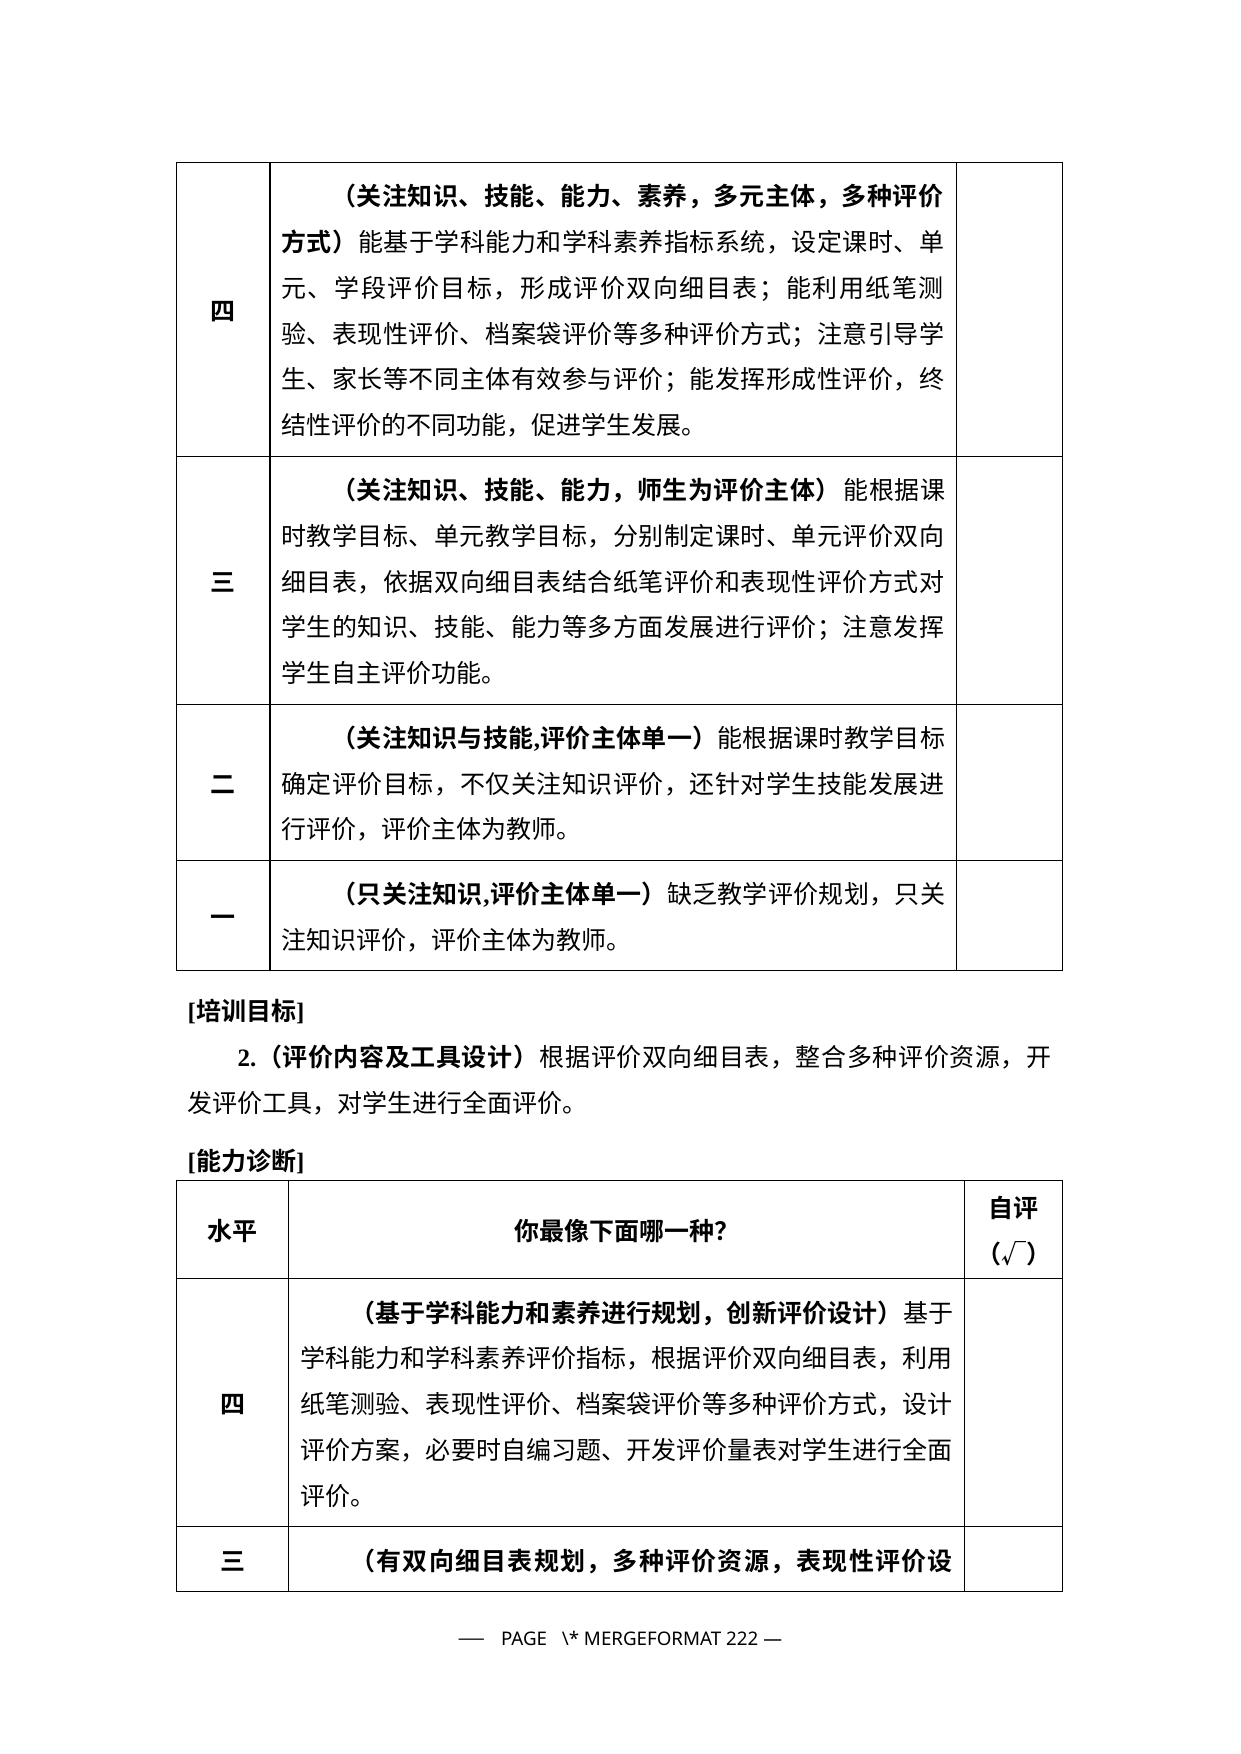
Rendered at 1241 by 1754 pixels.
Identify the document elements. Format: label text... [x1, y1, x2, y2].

table_cell （只关注知识,评价主体单一）缺乏教学评价规划，只关注知识评价，评价主体为教师。 [271, 861, 956, 970]
table_cell 一 [177, 861, 269, 970]
table_cell [965, 1279, 1062, 1526]
table_cell 四 [177, 1279, 288, 1526]
table_cell （关注知识与技能,评价主体单一）能根据课时教学目标确定评价目标，不仅关注知识评价，还针对学生技能发展进行评价，评价主体为教师。 [271, 705, 956, 860]
text [培训目标] [187, 984, 1053, 1030]
table_cell [965, 1527, 1062, 1591]
text [能力诊断] [187, 1134, 1053, 1180]
table_cell 三 [177, 457, 269, 704]
table_cell [957, 163, 1062, 456]
text 2.（评价内容及工具设计）根据评价双向细目表，整合多种评价资源，开发评价工具，对学生进行全面评价。 [187, 1030, 1053, 1121]
table_cell 四 [177, 163, 269, 456]
table_header 水平 [177, 1181, 288, 1278]
table_cell （关注知识、技能、能力、素养，多元主体，多种评价方式）能基于学科能力和学科素养指标系统，设定课时、单元、学段评价目标，形成评价双向细目表；能利用纸笔测验、表现性评价、档案袋评价等多种评价方式；注意引导学生、家长等不同主体有效参与评价；能发挥形成性评价，终结性评价的不同功能，促进学生发展。 [271, 163, 956, 456]
table_cell （关注知识、技能、能力，师生为评价主体）能根据课时教学目标、单元教学目标，分别制定课时、单元评价双向细目表，依据双向细目表结合纸笔评价和表现性评价方式对学生的知识、技能、能力等多方面发展进行评价；注意发挥学生自主评价功能。 [271, 457, 956, 704]
table_header 自评 （√） [965, 1181, 1062, 1278]
table_cell （基于学科能力和素养进行规划，创新评价设计）基于学科能力和学科素养评价指标，根据评价双向细目表，利用纸笔测验、表现性评价、档案袋评价等多种评价方式，设计评价方案，必要时自编习题、开发评价量表对学生进行全面评价。 [289, 1279, 964, 1526]
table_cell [289, 1527, 964, 1591]
table_header 你最像下面哪一种？ [289, 1181, 964, 1278]
table_cell 二 [177, 705, 269, 860]
table_cell [957, 705, 1062, 860]
table_cell [957, 457, 1062, 704]
table_cell [957, 861, 1062, 970]
table_cell 三 [177, 1527, 288, 1591]
